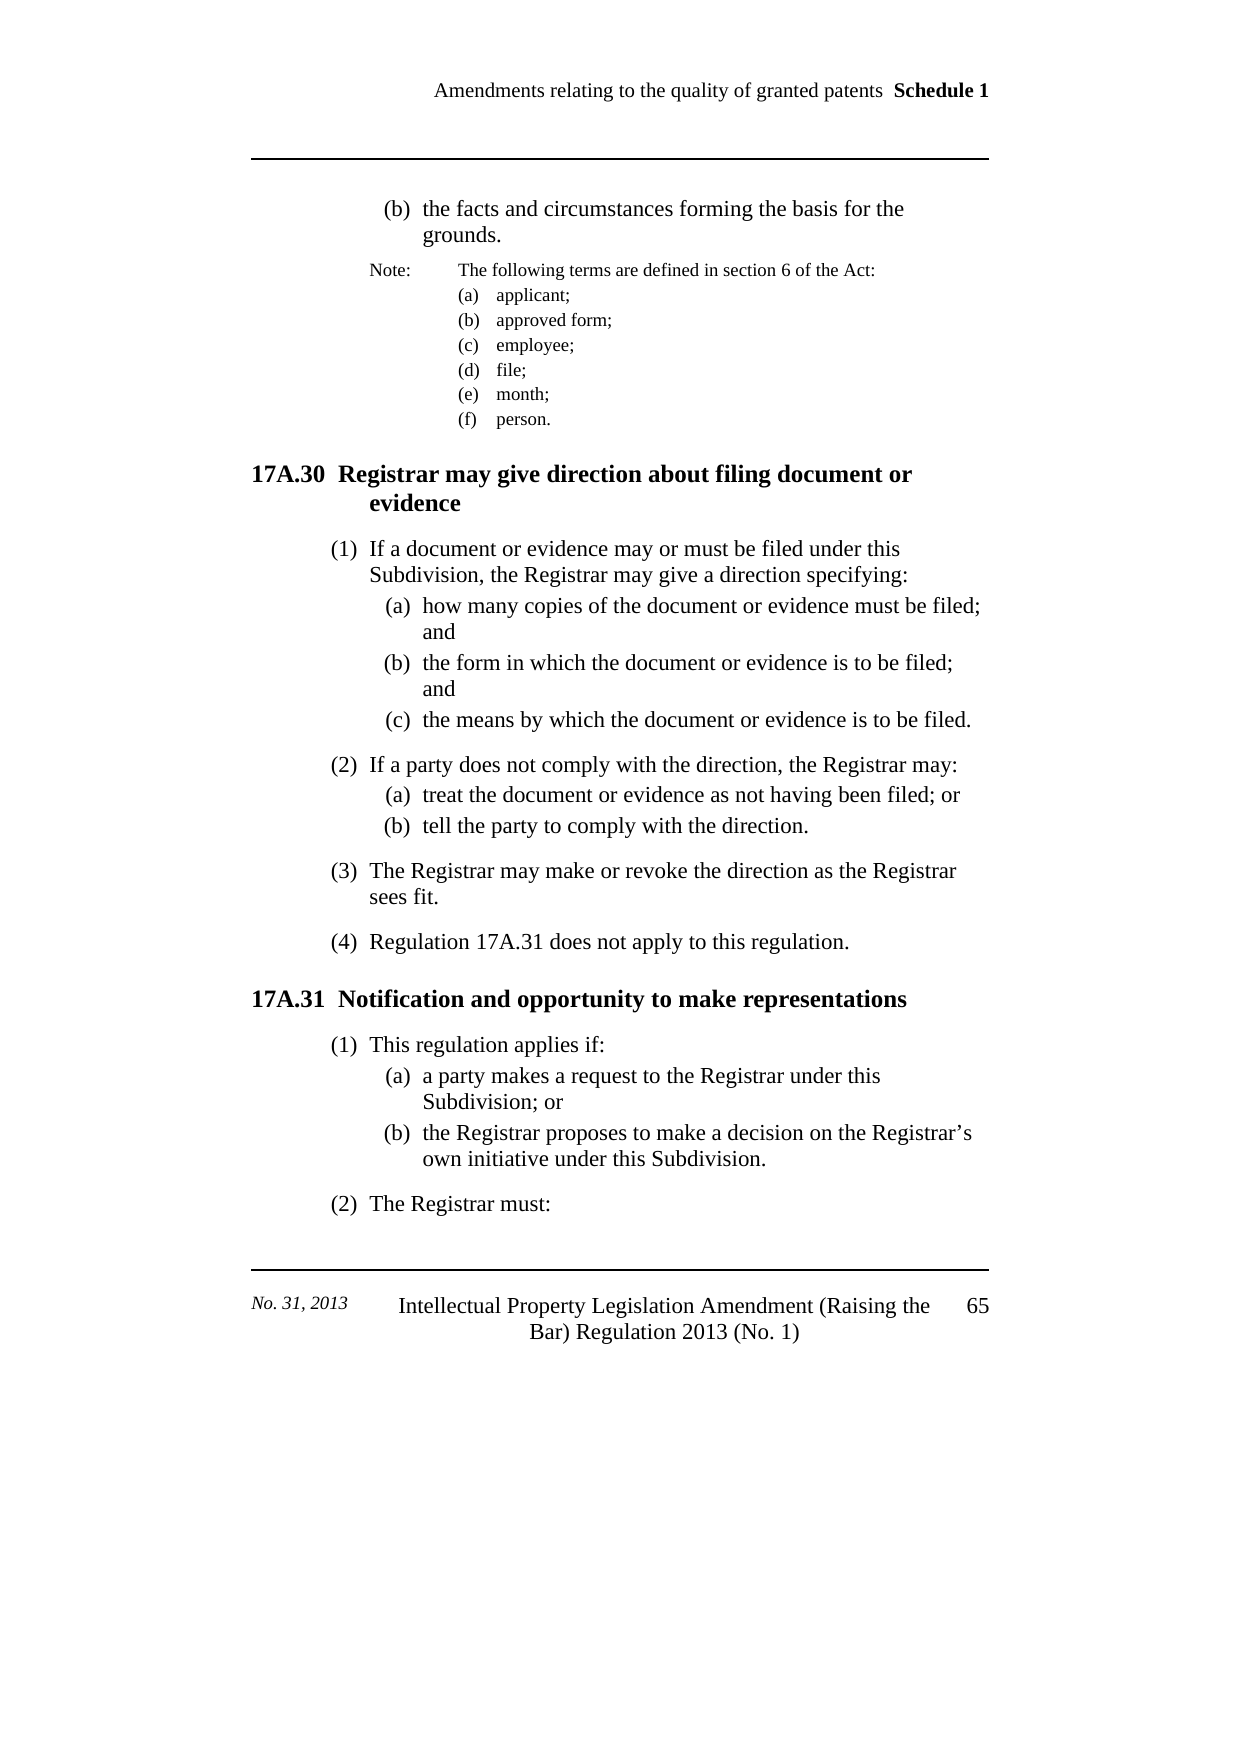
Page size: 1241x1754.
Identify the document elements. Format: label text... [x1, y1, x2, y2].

text (4) Regulation 17A.31 does not apply to this regulation. [251, 928, 989, 955]
text (2) The Registrar must: [251, 1190, 989, 1217]
text (d) file; [458, 359, 989, 380]
text (a) treat the document or evidence as not having been filed; or [251, 781, 989, 808]
text (b) the Registrar proposes to make a decision on the Registrar’s own initiative under this Subdivision. [251, 1119, 989, 1172]
text 17A.30 Registrar may give direction about filing document or evidence [251, 459, 989, 516]
text (3) The Registrar may make or revoke the direction as the Registrar sees fit. [251, 857, 989, 910]
text (b) tell the party to comply with the direction. [251, 812, 989, 838]
text (2) If a party does not comply with the direction, the Registrar may: [251, 751, 989, 777]
text (1) If a document or evidence may or must be filed under this Subdivision, the Registrar may give a direction specifying: [251, 535, 989, 588]
text (c) employee; [458, 335, 989, 355]
text (b) the facts and circumstances forming the basis for the grounds. [251, 195, 989, 248]
text (e) month; [458, 384, 989, 405]
text Note: The following terms are defined in section 6 of the Act: [369, 260, 989, 281]
text (b) approved form; [458, 310, 989, 331]
text (b) the form in which the document or evidence is to be filed; and [251, 649, 989, 702]
text (c) the means by which the document or evidence is to be filed. [251, 706, 989, 732]
text (a) how many copies of the document or evidence must be filed; and [251, 592, 989, 645]
text (a) a party makes a request to the Registrar under this Subdivision; or [251, 1062, 989, 1115]
text (1) This regulation applies if: [251, 1031, 989, 1058]
text (f) person. [458, 409, 989, 430]
text 17A.31 Notification and opportunity to make representations [251, 984, 989, 1013]
text (a) applicant; [458, 285, 989, 306]
